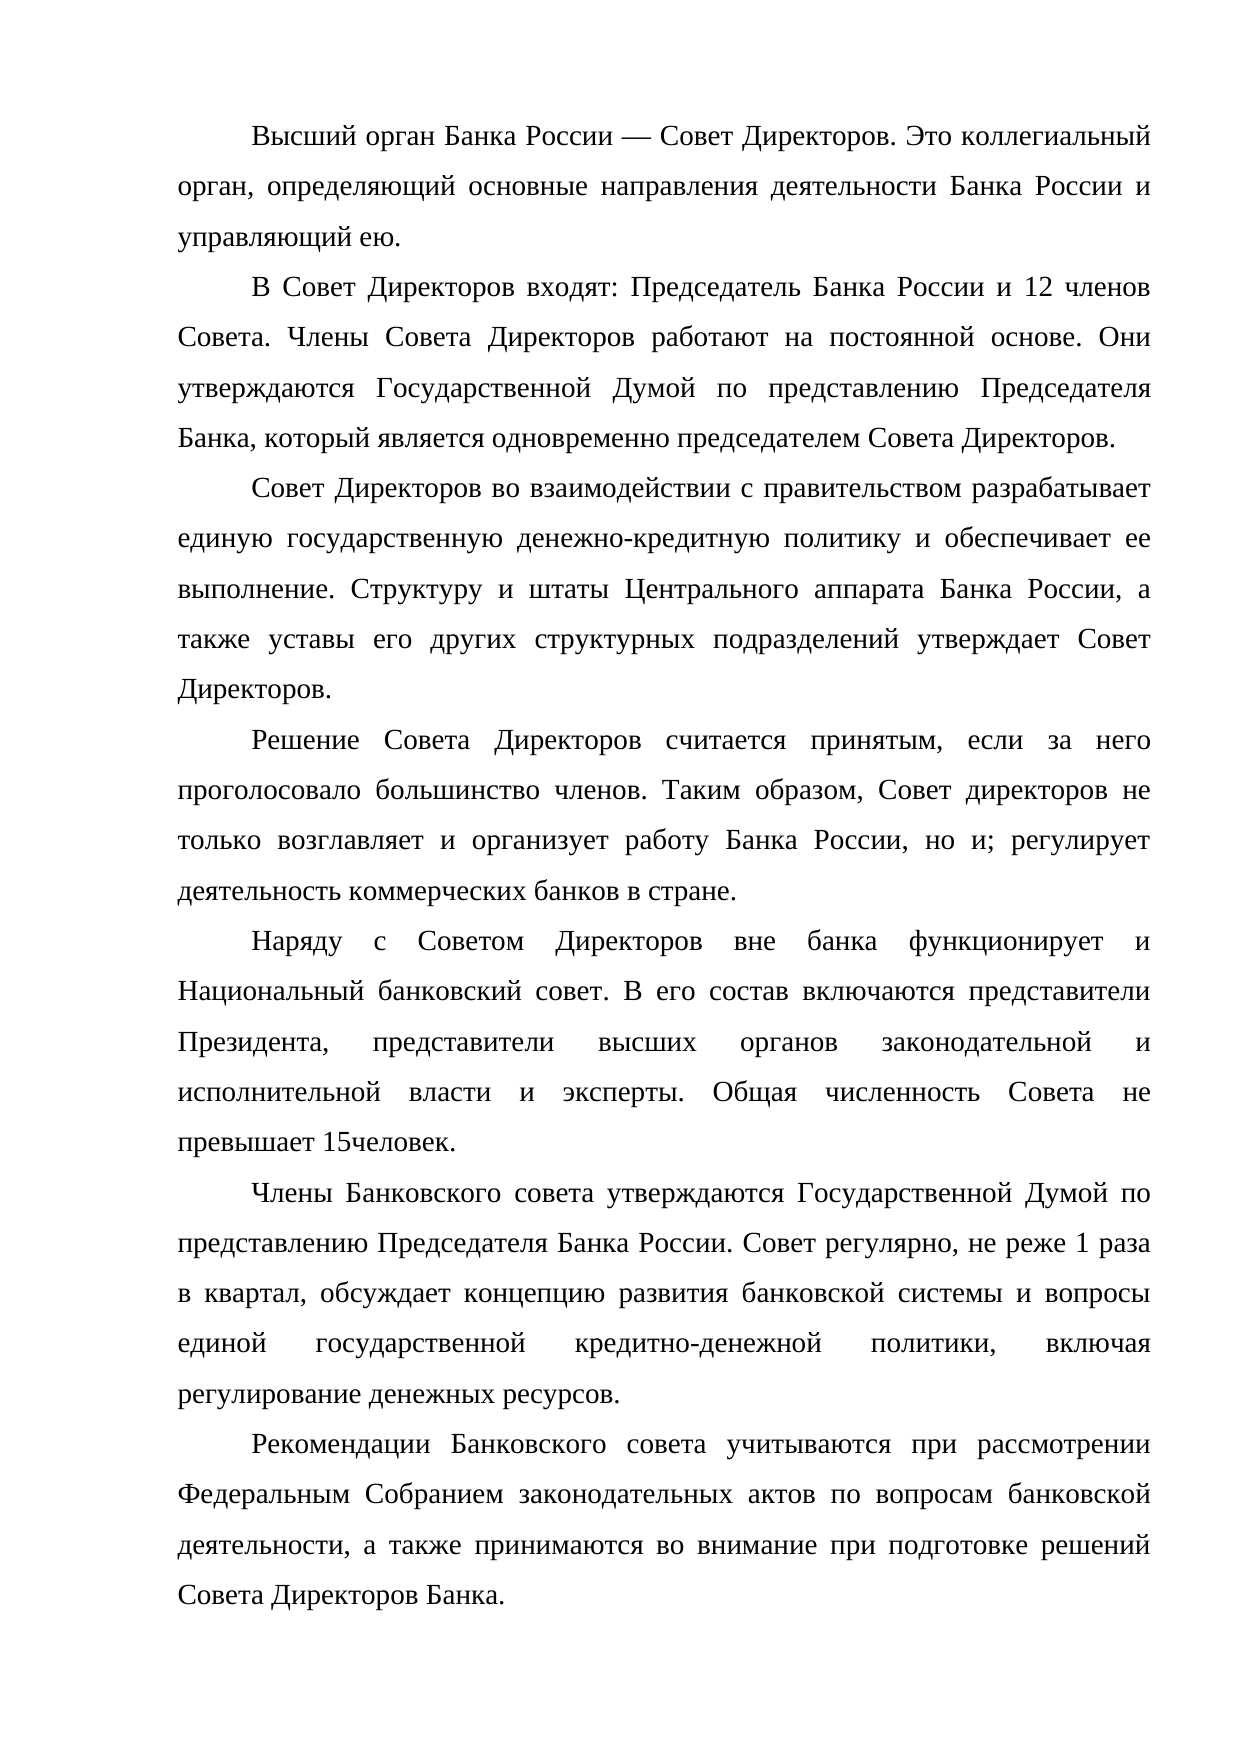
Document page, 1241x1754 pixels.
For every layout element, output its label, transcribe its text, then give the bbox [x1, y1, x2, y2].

text Решение Совета Директоров считается принятым, если за него проголосовало большинство членов. Таким образом, Совет директоров не только возглавляет и организует работу Банка России, но и; регулирует деятельность коммерческих банков в стране. [177, 722, 1152, 906]
text Члены Банковского совета утверждаются Государственной Думой по представлению Председателя Банка России. Совет регулярно, не реже 1 раза в квартал, обсуждает концепцию развития банковской системы и вопросы единой государственной кредитно-денежной политики, включая регулирование денежных ресурсов. [177, 1175, 1152, 1409]
text В Совет Директоров входят: Председатель Банка России и 12 членов Совета. Члены Совета Директоров работают на постоянной основе. Они утверждаются Государственной Думой по представлению Председателя Банка, который является одновременно председателем Совета Директоров. [177, 269, 1152, 453]
text Наряду с Советом Директоров вне банка функционирует и Национальный банковский совет. В его состав включаются представители Президента, представители высших органов законодательной и исполнительной власти и эксперты. Общая численность Совета не превышает 15человек. [177, 923, 1152, 1158]
text Рекомендации Банковского совета учитываются при рассмотрении Федеральным Собранием законодательных актов по вопросам банковской деятельности, а также принимаются во внимание при подготовке решений Совета Директоров Банка. [177, 1426, 1152, 1611]
text Совет Директоров во взаимодействии с правительством разрабатывает единую государственную денежно-кредитную политику и обеспечивает ее выполнение. Структуру и штаты Центрального аппарата Банка России, а также уставы его других структурных подразделений утверждает Совет Директоров. [177, 470, 1152, 705]
text Высший орган Банка России — Совет Директоров. Это коллегиальный орган, определяющий основные направления деятельности Банка России и управляющий ею. [177, 118, 1152, 252]
